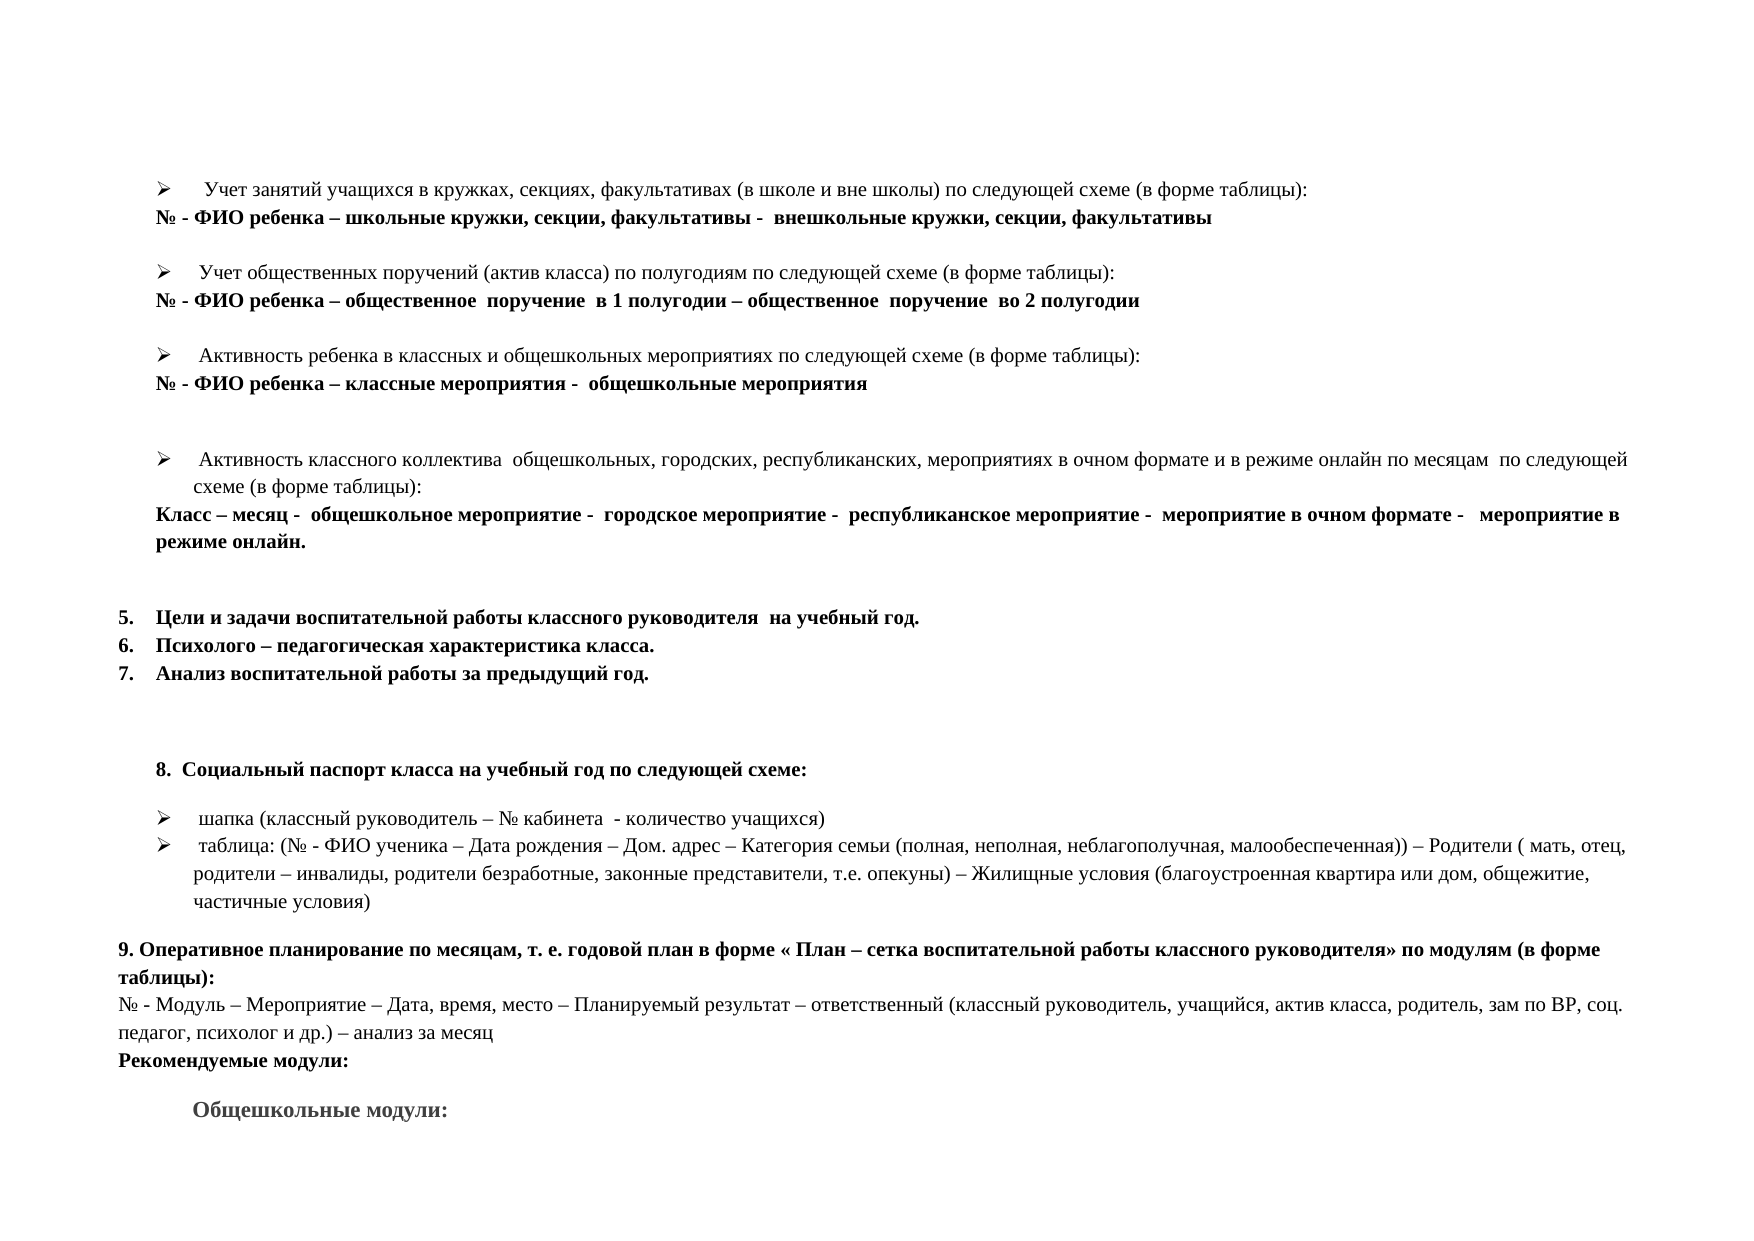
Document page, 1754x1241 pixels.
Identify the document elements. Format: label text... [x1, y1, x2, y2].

list Активность ребенка в классных и общешкольных мероприятиях по следующей схеме (в форме таблицы): [156, 343, 1636, 367]
list Анализ воспитательной работы за предыдущий год. [118, 661, 1636, 684]
list Цели и задачи воспитательной работы классного руководителя на учебный год. [118, 605, 1636, 629]
text Рекомендуемые модули: [118, 1047, 1636, 1072]
text Класс – месяц - общешкольное мероприятие - городское мероприятие - республиканское мероприятие - мероприятие в очном формате - мероприятие в режиме онлайн. [156, 502, 1636, 553]
list Активность классного коллектива общешкольных, городских, республиканских, мероприятиях в очном формате и в режиме онлайн по месяцам по следующей схеме (в форме таблицы): [156, 446, 1636, 498]
list шапка (классный руководитель – № кабинета - количество учащихся) [156, 806, 1636, 830]
text № - ФИО ребенка – школьные кружки, секции, факультативы - внешкольные кружки, секции, факультативы [156, 205, 1636, 229]
text Общешкольные модули: [192, 1096, 1636, 1122]
text № - Модуль – Мероприятие – Дата, время, место – Планируемый результат – ответственный (классный руководитель, учащийся, актив класса, родитель, зам по ВР, соц. педагог, психолог и др.) – анализ за месяц [118, 992, 1636, 1044]
list таблица: (№ - ФИО ученика – Дата рождения – Дом. адрес – Категория семьи (полная, неполная, неблагополучная, малообеспеченная)) – Родители ( мать, отец, родители – инвалиды, родители безработные, законные представители, т.е. опекуны) – Жилищные условия (благоустроенная квартира или дом, общежитие, частичные условия) [156, 833, 1636, 913]
text 9. Оперативное планирование по месяцам, т. е. годовой план в форме « План – сетка воспитательной работы классного руководителя» по модулям (в форме таблицы): [118, 937, 1636, 989]
text 8. Социальный паспорт класса на учебный год по следующей схеме: [156, 757, 1636, 781]
list Психолого – педагогическая характеристика класса. [118, 633, 1636, 657]
list Учет общественных поручений (актив класса) по полугодиям по следующей схеме (в форме таблицы): [156, 260, 1636, 284]
text № - ФИО ребенка – общественное поручение в 1 полугодии – общественное поручение во 2 полугодии [156, 288, 1636, 312]
text № - ФИО ребенка – классные мероприятия - общешкольные мероприятия [156, 370, 1636, 394]
list Учет занятий учащихся в кружках, секциях, факультативах (в школе и вне школы) по следующей схеме (в форме таблицы): [156, 177, 1636, 201]
